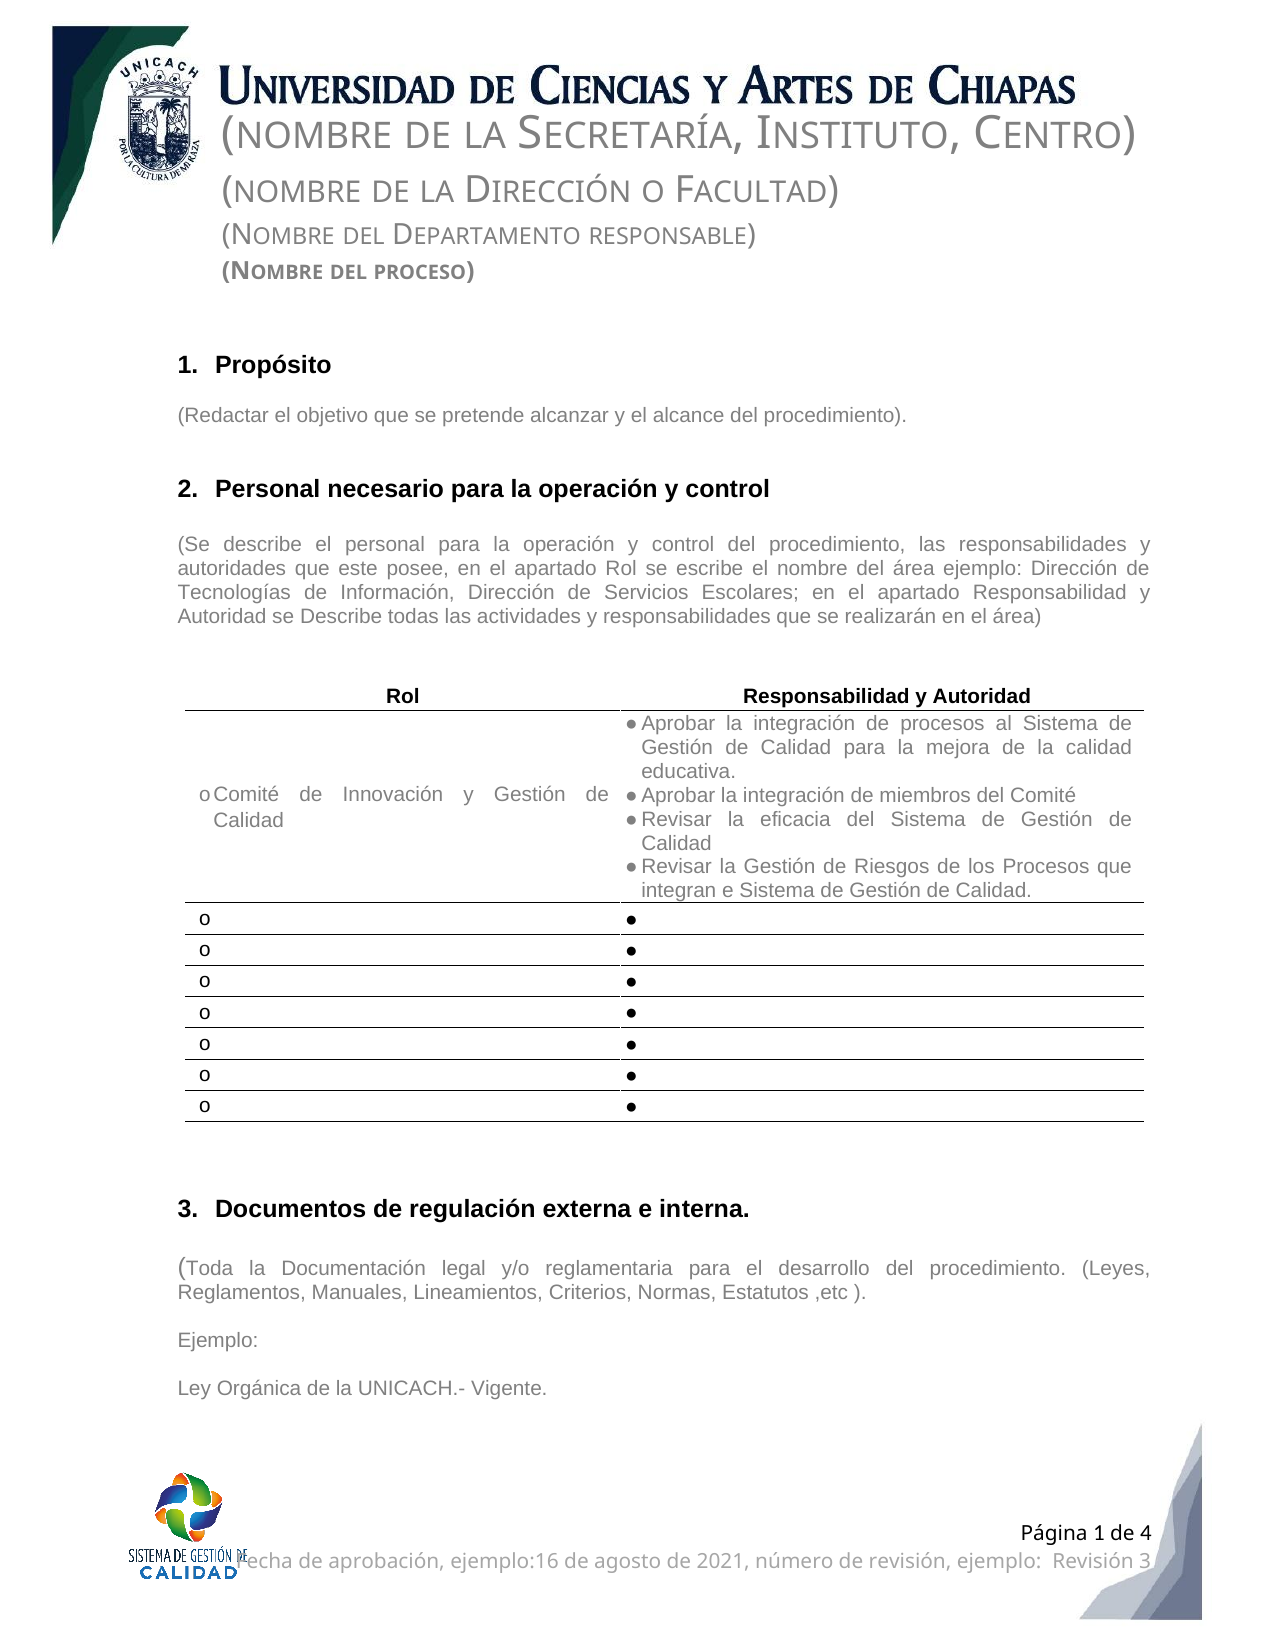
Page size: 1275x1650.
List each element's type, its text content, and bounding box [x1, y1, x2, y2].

table_cell [621, 935, 1144, 965]
table_cell [621, 1028, 1144, 1058]
table_cell [185, 935, 620, 965]
table_cell Aprobar la integración de procesos al Sistema de Gestión de Calidad para la mejora de la calidad educativa. Aprobar la integración de miembros del Comité Revisar la eficacia del Sistema de Gestión de Calidad Revisar la Gestión de Riesgos de los Procesos que integran e Sistema de Gestión de Calidad. [621, 711, 1144, 902]
table_cell [621, 1060, 1144, 1090]
list Propósito [177, 350, 1152, 379]
text (Se describe el personal para la operación y control del procedimiento, las responsabilidades y autoridades que este posee, en el apartado Rol se escribe el nombre del área ejemplo: Dirección de Tecnologías de Información, Dirección de Servicios Escolares; en el apartado Responsabilidad y Autoridad se Describe todas las actividades y responsabilidades que se realizarán en el área) [177, 532, 1152, 628]
table_cell [621, 997, 1144, 1027]
text (Toda la Documentación legal y/o reglamentaria para el desarrollo del procedimiento. (Leyes, Reglamentos, Manuales, Lineamientos, Criterios, Normas, Estatutos ,etc ). [177, 1251, 1152, 1304]
text (Redactar el objetivo que se pretende alcanzar y el alcance del procedimiento). [177, 403, 1152, 427]
text Ejemplo: [177, 1328, 1152, 1352]
table_cell [621, 966, 1144, 996]
table_cell [185, 1091, 620, 1121]
table_cell [185, 1028, 620, 1058]
table_cell [621, 1091, 1144, 1121]
table_cell [185, 903, 620, 933]
table_header Responsabilidad y Autoridad [621, 682, 1144, 709]
table_header Rol [185, 682, 620, 709]
table_cell Comité de Innovación y Gestión de Calidad [185, 711, 620, 902]
table_cell [185, 1060, 620, 1090]
list Personal necesario para la operación y control [177, 474, 1152, 503]
table_cell [185, 997, 620, 1027]
list Documentos de regulación externa e interna. [177, 1194, 1152, 1223]
table_cell [185, 966, 620, 996]
picture [20, 0, 1275, 285]
table_cell [621, 903, 1144, 933]
picture [72, 1380, 1228, 1646]
text Ley Orgánica de la UNICACH.- Vigente. [177, 1376, 1152, 1400]
